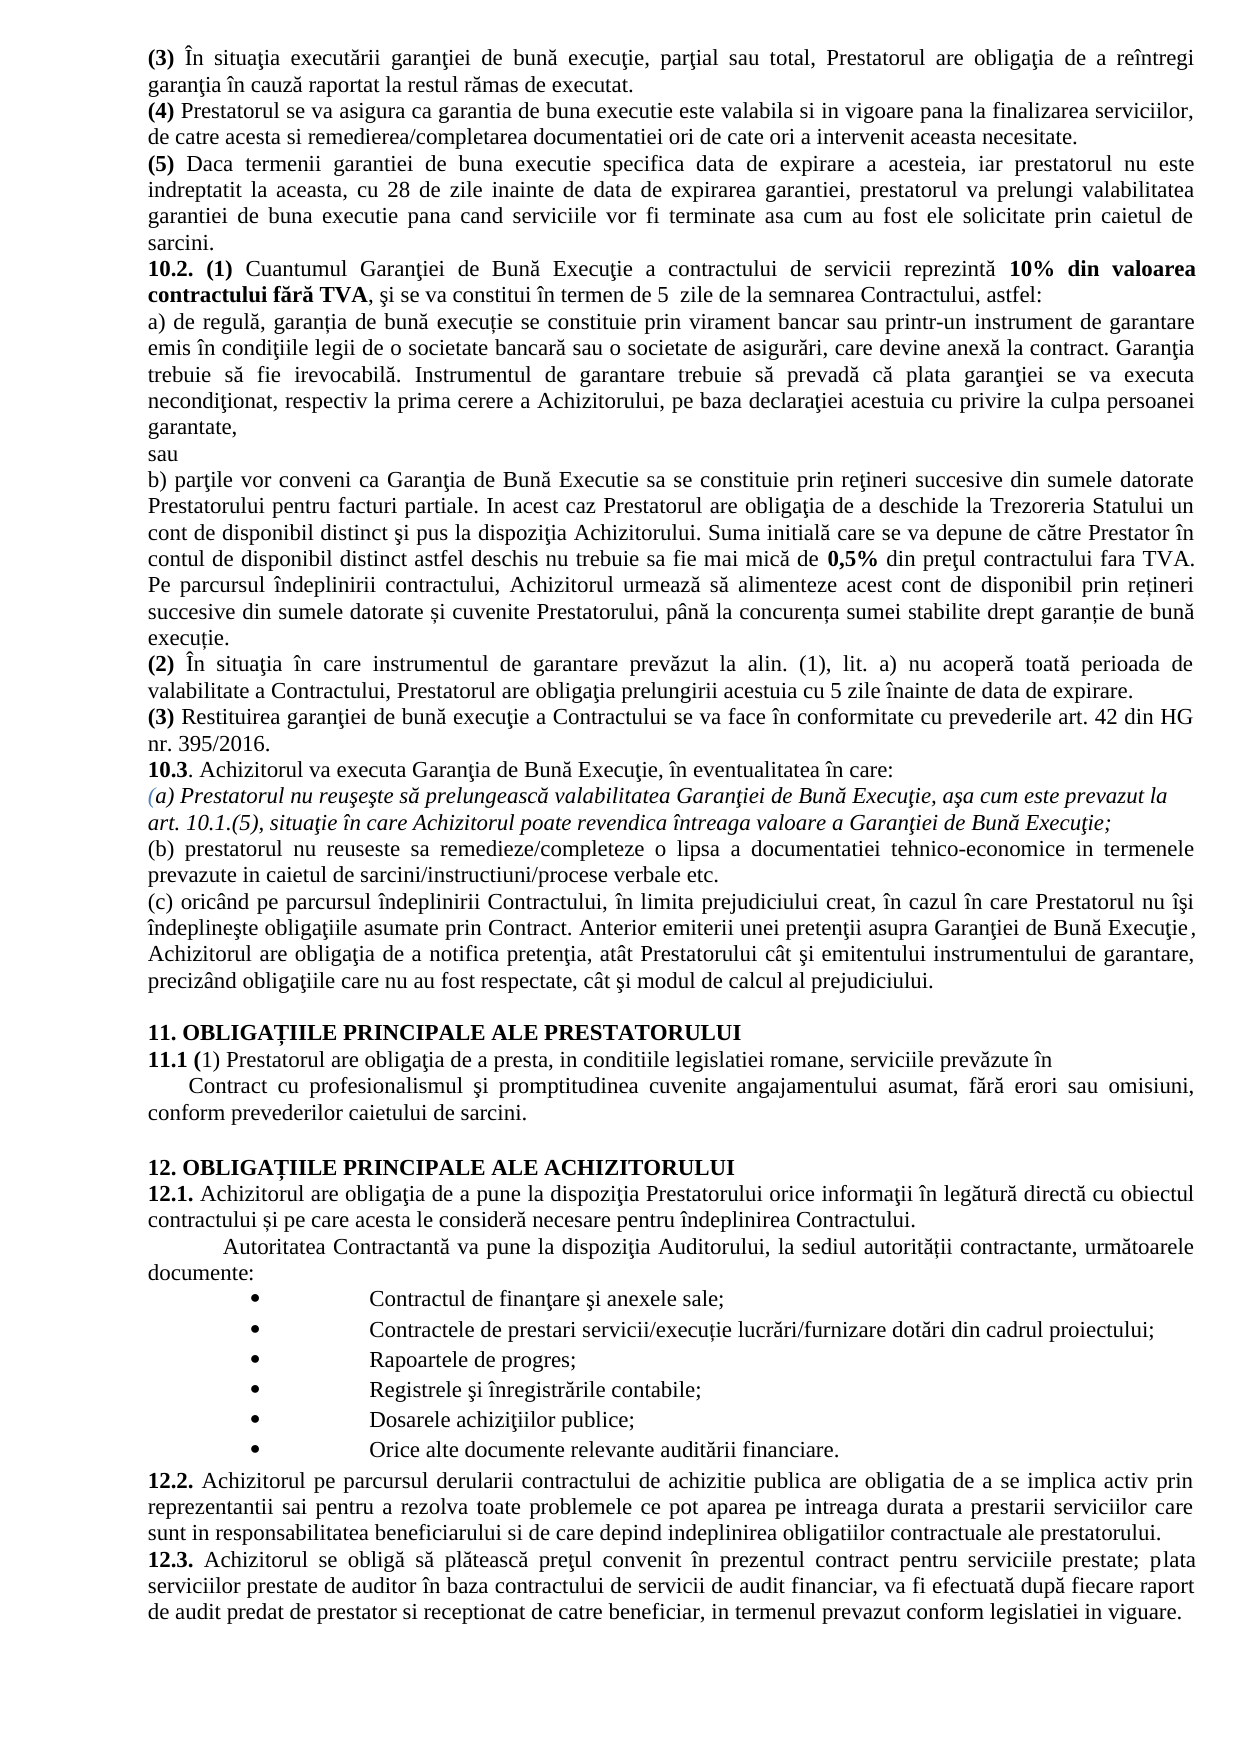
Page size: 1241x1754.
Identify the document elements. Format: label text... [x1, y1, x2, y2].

text b) parţile vor conveni ca Garanţia de Bună Executie sa se constituie prin reţineri succesive din sumele datorate Prestatorului pentru facturi partiale. In acest caz Prestatorul are obligaţia de a deschide la Trezoreria Statului un cont de disponibil distinct şi pus la dispoziţia Achizitorului. Suma initială care se va depune de către Prestator în contul de disponibil distinct astfel deschis nu trebuie sa fie mai mică de 0,5% din preţul contractului fara TVA. Pe parcursul îndeplinirii contractului, Achizitorul urmează să alimenteze acest cont de disponibil prin rețineri succesive din sumele datorate și cuvenite Prestatorului, până la concurența sumei stabilite drept garanție de bună execuție. [148, 466, 1196, 651]
list Dosarele achiziţiilor publice; [251, 1406, 1196, 1433]
text (b) prestatorul nu reuseste sa remedieze/completeze o lipsa a documentatiei tehnico-economice in termenele prevazute in caietul de sarcini/instructiuni/procese verbale etc. [148, 835, 1196, 888]
text 12. OBLIGAȚIILE PRINCIPALE ALE ACHIZITORULUI [148, 1154, 1196, 1180]
text (5) Daca termenii garantiei de buna executie specifica data de expirare a acesteia, iar prestatorul nu este indreptatit la aceasta, cu 28 de zile inainte de data de expirarea garantiei, prestatorul va prelungi valabilitatea garantiei de buna executie pana cand serviciile vor fi terminate asa cum au fost ele solicitate prin caietul de sarcini. [148, 150, 1196, 255]
text (3) Restituirea garanţiei de bună execuţie a Contractului se va face în conformitate cu prevederile art. 42 din HG nr. 395/2016. [148, 703, 1196, 756]
list Contractele de prestari servicii/execuție lucrări/furnizare dotări din cadrul proiectului; [251, 1316, 1196, 1342]
list Rapoartele de progres; [251, 1346, 1196, 1372]
text sau [148, 440, 1196, 466]
list Orice alte documente relevante auditării financiare. [251, 1436, 1196, 1463]
text 12.3. Achizitorul se obligă să plătească preţul convenit în prezentul contract pentru serviciile prestate; plata serviciilor prestate de auditor în baza contractului de servicii de audit financiar, va fi efectuată după fiecare raport de audit predat de prestator si receptionat de catre beneficiar, in termenul prevazut conform legislatiei in viguare. [148, 1546, 1196, 1625]
text 12.2. Achizitorul pe parcursul derularii contractului de achizitie publica are obligatia de a se implica activ prin reprezentantii sai pentru a rezolva toate problemele ce pot aparea pe intreaga durata a prestarii serviciilor care sunt in responsabilitatea beneficiarului si de care depind indeplinirea obligatiilor contractuale ale prestatorului. [148, 1467, 1196, 1546]
text (2) În situaţia în care instrumentul de garantare prevăzut la alin. (1), lit. a) nu acoperă toată perioada de valabilitate a Contractului, Prestatorul are obligaţia prelungirii acestuia cu 5 zile înainte de data de expirare. [119, 651, 1196, 703]
list Registrele şi înregistrările contabile; [251, 1376, 1196, 1402]
text 10.3. Achizitorul va executa Garanţia de Bună Execuţie, în eventualitatea în care: [119, 756, 1196, 782]
text Contract cu profesionalismul şi promptitudinea cuvenite angajamentului asumat, fără erori sau omisiuni, conform prevederilor caietului de sarcini. [148, 1072, 1196, 1125]
subtitle (a) Prestatorul nu reuşeşte să prelungească valabilitatea Garanţiei de Bună Execuţie, aşa cum este prevazut la art. 10.1.(5), situaţie în care Achizitorul poate revendica întreaga valoare a Garanţiei de Bună Execuţie; [119, 782, 1196, 835]
text (4) Prestatorul se va asigura ca garantia de buna executie este valabila si in vigoare pana la finalizarea serviciilor, de catre acesta si remedierea/completarea documentatiei ori de cate ori a intervenit aceasta necesitate. [148, 97, 1196, 150]
text 11.1 (1) Prestatorul are obligaţia de a presta, in conditiile legislatiei romane, serviciile prevăzute în [148, 1046, 1196, 1072]
text (3) În situaţia executării garanţiei de bună execuţie, parţial sau total, Prestatorul are obligaţia de a reîntregi garanţia în cauză raportat la restul rămas de executat. [148, 44, 1196, 97]
text 10.2. (1) Cuantumul Garanţiei de Bună Execuţie a contractului de servicii reprezintă 10% din valoarea contractului fără TVA, şi se va constitui în termen de 5 zile de la semnarea Contractului, astfel: [119, 255, 1196, 308]
text a) de regulă, garanția de bună execuție se constituie prin virament bancar sau printr-un instrument de garantare emis în condiţiile legii de o societate bancară sau o societate de asigurări, care devine anexă la contract. Garanţia trebuie să fie irevocabilă. Instrumentul de garantare trebuie să prevadă că plata garanţiei se va executa necondiţionat, respectiv la prima cerere a Achizitorului, pe baza declaraţiei acestuia cu privire la culpa persoanei garantate, [148, 308, 1196, 440]
text 12.1. Achizitorul are obligaţia de a pune la dispoziţia Prestatorului orice informaţii în legătură directă cu obiectul contractului și pe care acesta le consideră necesare pentru îndeplinirea Contractului. [148, 1180, 1196, 1233]
text 11. OBLIGAȚIILE PRINCIPALE ALE PRESTATORULUI [148, 1019, 1196, 1046]
text Autoritatea Contractantă va pune la dispoziţia Auditorului, la sediul autorității contractante, următoarele documente: [148, 1233, 1196, 1285]
list Contractul de finanţare şi anexele sale; [251, 1285, 1196, 1312]
text (c) oricând pe parcursul îndeplinirii Contractului, în limita prejudiciului creat, în cazul în care Prestatorul nu îşi îndeplineşte obligaţiile asumate prin Contract. Anterior emiterii unei pretenţii asupra Garanţiei de Bună Execuţie, Achizitorul are obligaţia de a notifica pretenţia, atât Prestatorului cât şi emitentului instrumentului de garantare, precizând obligaţiile care nu au fost respectate, cât şi modul de calcul al prejudiciului. [148, 888, 1196, 993]
